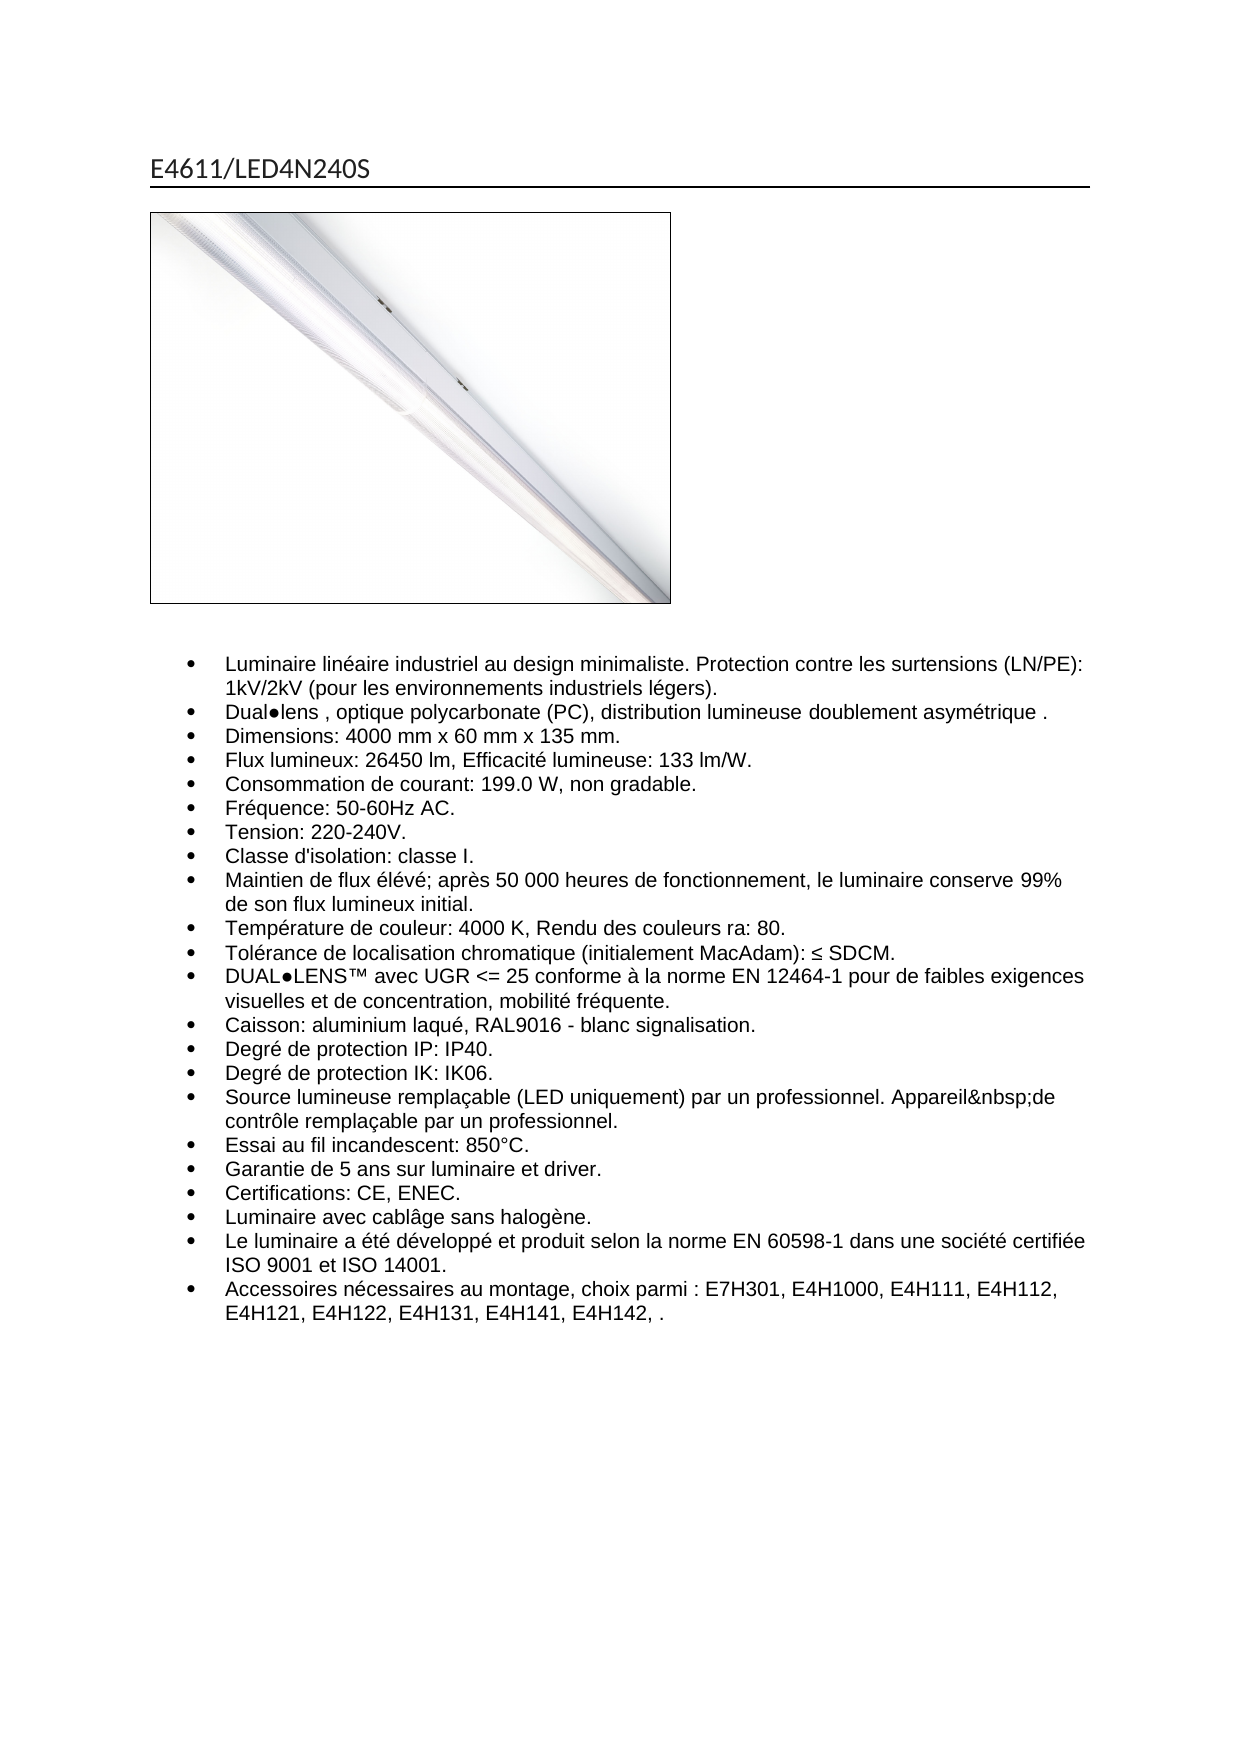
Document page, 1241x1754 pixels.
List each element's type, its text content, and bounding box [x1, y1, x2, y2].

list Certifications: CE, ENEC. [187, 1181, 1090, 1205]
list Caisson: aluminium laqué, RAL9016 - blanc signalisation. [187, 1012, 1090, 1036]
list Maintien de flux élévé; après 50 000 heures de fonctionnement, le luminaire conserve 99% de son flux lumineux initial. [187, 868, 1090, 916]
list Source lumineuse remplaçable (LED uniquement) par un professionnel. Appareil&nbsp;de contrôle remplaçable par un professionnel. [187, 1084, 1090, 1133]
list Tension: 220-240V. [187, 820, 1090, 844]
list Degré de protection IP: IP40. [187, 1036, 1090, 1061]
list Essai au fil incandescent: 850°C. [187, 1133, 1090, 1157]
text E4611/LED4N240S [150, 150, 1090, 186]
list Flux lumineux: 26450 lm, Efficacité lumineuse: 133 lm/W. [187, 748, 1090, 772]
list Fréquence: 50-60Hz AC. [187, 796, 1090, 820]
list Garantie de 5 ans sur luminaire et driver. [187, 1157, 1090, 1181]
list Température de couleur: 4000 K, Rendu des couleurs ra: 80. [187, 916, 1090, 940]
list Accessoires nécessaires au montage, choix parmi : E7H301, E4H1000, E4H111, E4H112, E4H121, E4H122, E4H131, E4H141, E4H142, . [187, 1277, 1090, 1325]
list DUAL●LENS™ avec UGR <= 25 conforme à la norme EN 12464-1 pour de faibles exigences visuelles et de concentration, mobilité fréquente. [187, 964, 1090, 1012]
picture [151, 213, 670, 603]
list Luminaire linéaire industriel au design minimaliste. Protection contre les surtensions (LN/PE): 1kV/2kV (pour les environnements industriels légers). [187, 652, 1090, 700]
list Tolérance de localisation chromatique (initialement MacAdam): ≤ SDCM. [187, 940, 1090, 964]
list Dimensions: 4000 mm x 60 mm x 135 mm. [187, 724, 1090, 748]
list Classe d'isolation: classe I. [187, 844, 1090, 868]
list Le luminaire a été développé et produit selon la norme EN 60598-1 dans une société certifiée ISO 9001 et ISO 14001. [187, 1229, 1090, 1277]
list Luminaire avec cablâge sans halogène. [187, 1205, 1090, 1229]
list Dual●lens , optique polycarbonate (PC), distribution lumineuse doublement asymétrique . [187, 700, 1090, 724]
list Consommation de courant: 199.0 W, non gradable. [187, 772, 1090, 796]
list Degré de protection IK: IK06. [187, 1061, 1090, 1084]
